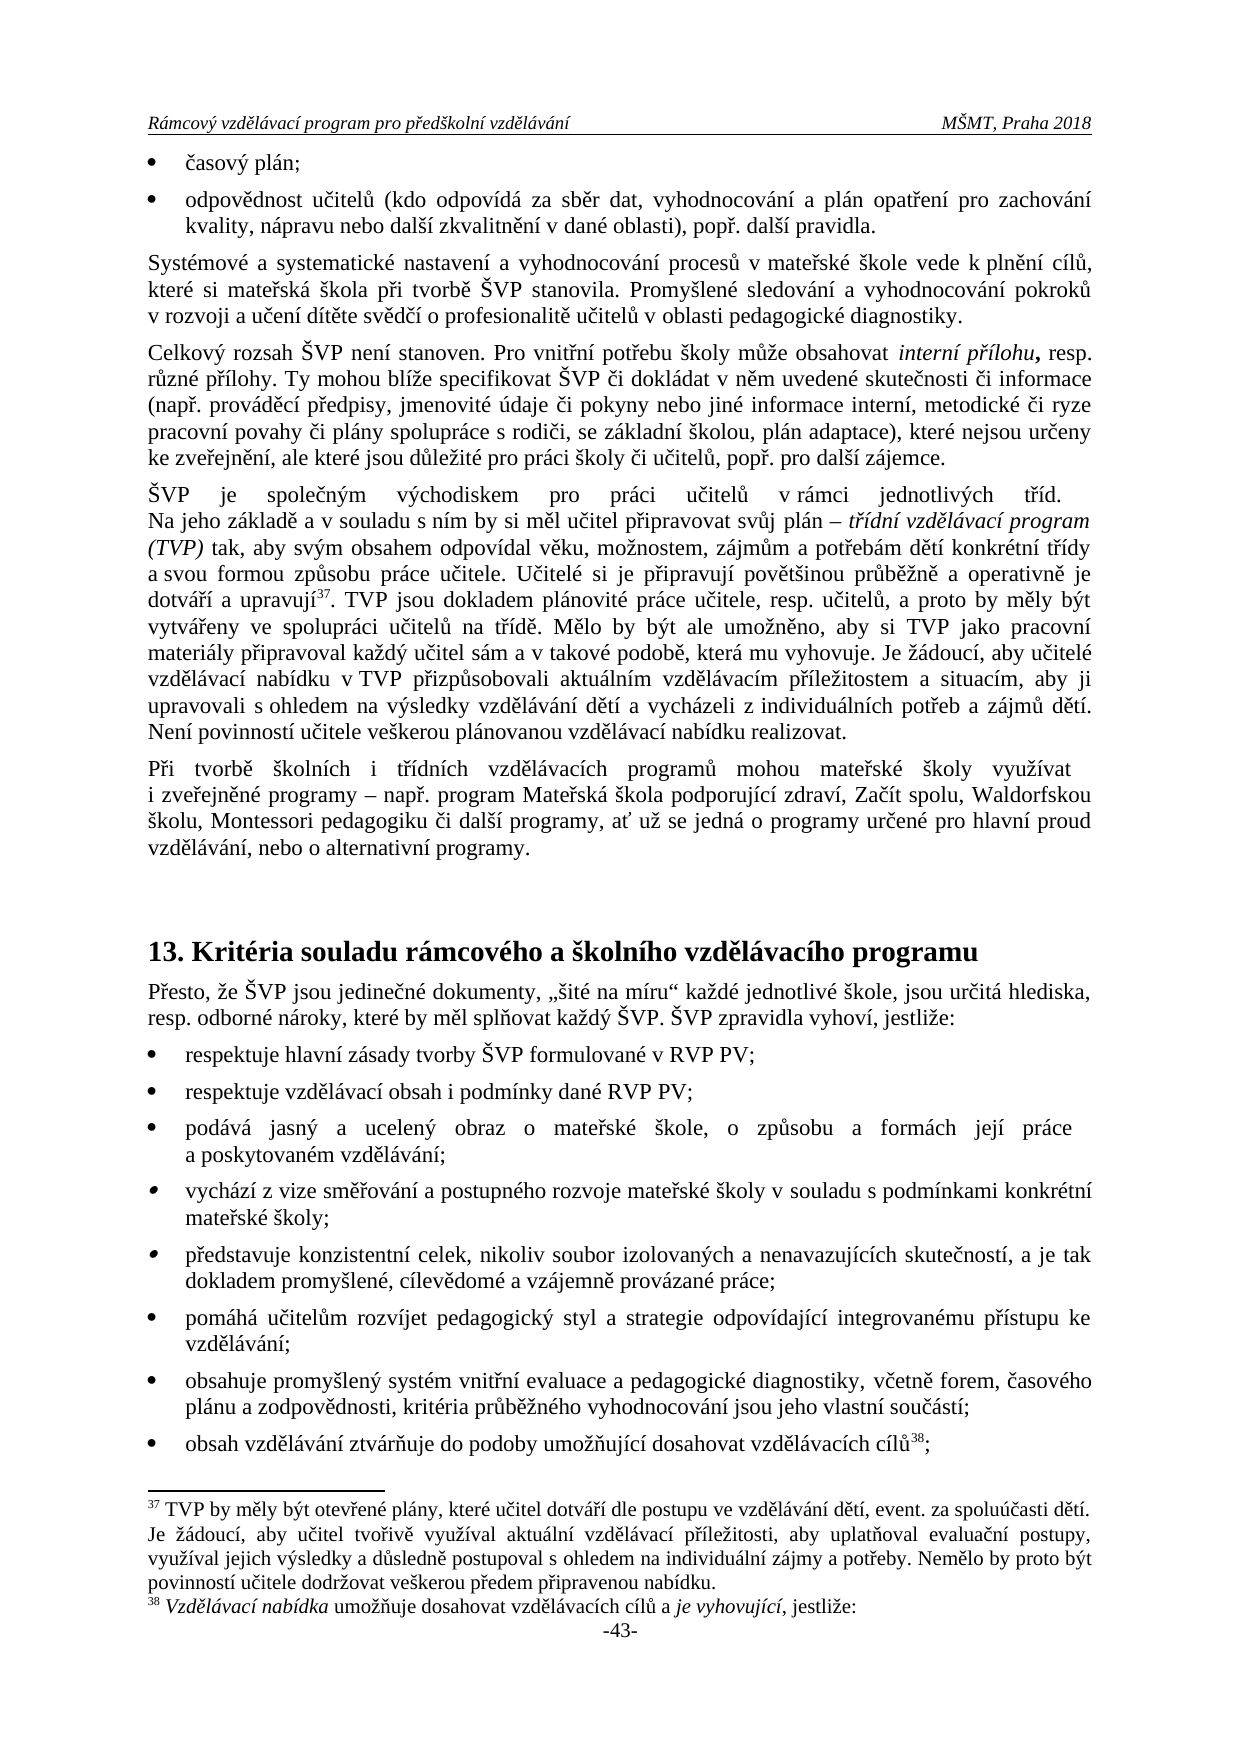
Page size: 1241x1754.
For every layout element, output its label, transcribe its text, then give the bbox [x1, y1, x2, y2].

text ŠVP je společným východiskem pro práci učitelů v rámci jednotlivých tříd. Na jeho základě a v souladu s ním by si měl učitel připravovat svůj plán – třídní vzdělávací program (TVP) tak, aby svým obsahem odpovídal věku, možnostem, zájmům a potřebám dětí konkrétní třídy a svou formou způsobu práce učitele. Učitelé si je připravují povětšinou průběžně a operativně je dotváří a upravují. TVP jsou dokladem plánovité práce učitele, resp. učitelů, a proto by měly být vytvářeny ve spolupráci učitelů na třídě. Mělo by být ale umožněno, aby si TVP jako pracovní materiály připravoval každý učitel sám a v takové podobě, která mu vyhovuje. Je žádoucí, aby učitelé vzdělávací nabídku v TVP přizpůsobovali aktuálním vzdělávacím příležitostem a situacím, aby ji upravovali s ohledem na výsledky vzdělávání dětí a vycházeli z individuálních potřeb a zájmů dětí. Není povinností učitele veškerou plánovanou vzdělávací nabídku realizovat. [148, 481, 1092, 744]
list odpovědnost učitelů (kdo odpovídá za sběr dat, vyhodnocování a plán opatření pro zachování kvality, nápravu nebo další zkvalitnění v dané oblasti), popř. další pravidla. [148, 186, 1092, 239]
list obsahuje promyšlený systém vnitřní evaluace a pedagogické diagnostiky, včetně forem, časového plánu a zodpovědnosti, kritéria průběžného vyhodnocování jsou jeho vlastní součástí; [148, 1367, 1092, 1420]
list vychází z vize směřování a postupného rozvoje mateřské školy v souladu s podmínkami konkrétní mateřské školy; [148, 1178, 1092, 1230]
list obsah vzdělávání ztvárňuje do podoby umožňující dosahovat vzdělávacích cílů; [148, 1430, 1092, 1456]
list představuje konzistentní celek, nikoliv soubor izolovaných a nenavazujících skutečností, a je tak dokladem promyšlené, cílevědomé a vzájemně provázané práce; [148, 1241, 1092, 1293]
list podává jasný a ucelený obraz o mateřské škole, o způsobu a formách její práce a poskytovaném vzdělávání; [148, 1114, 1092, 1167]
text Při tvorbě školních i třídních vzdělávacích programů mohou mateřské školy využívat i zveřejněné programy – např. program Mateřská škola podporující zdraví, Začít spolu, Waldorfskou školu, Montessori pedagogiku či další programy, ať už se jedná o programy určené pro hlavní proud vzdělávání, nebo o alternativní programy. [148, 755, 1092, 860]
text Přesto, že ŠVP jsou jedinečné dokumenty, „šité na míru“ každé jednotlivé škole, jsou určitá hlediska, resp. odborné nároky, které by měl splňovat každý ŠVP. ŠVP zpravidla vyhoví, jestliže: [148, 978, 1092, 1031]
list pomáhá učitelům rozvíjet pedagogický styl a strategie odpovídající integrovanému přístupu ke vzdělávání; [148, 1304, 1092, 1357]
text Celkový rozsah ŠVP není stanoven. Pro vnitřní potřebu školy může obsahovat interní přílohu, resp. různé přílohy. Ty mohou blíže specifikovat ŠVP či dokládat v něm uvedené skutečnosti či informace (např. prováděcí předpisy, jmenovité údaje či pokyny nebo jiné informace interní, metodické či ryze pracovní povahy či plány spolupráce s rodiči, se základní školou, plán adaptace), které nejsou určeny ke zveřejnění, ale které jsou důležité pro práci školy či učitelů, popř. pro další zájemce. [148, 339, 1092, 471]
list respektuje vzdělávací obsah i podmínky dané RVP PV; [148, 1078, 1092, 1104]
subtitle 13. Kritéria souladu rámcového a školního vzdělávacího programu [148, 934, 1092, 967]
list respektuje hlavní zásady tvorby ŠVP formulované v RVP PV; [148, 1041, 1092, 1067]
text Systémové a systematické nastavení a vyhodnocování procesů v mateřské škole vede k plnění cílů, které si mateřská škola při tvorbě ŠVP stanovila. Promyšlené sledování a vyhodnocování pokroků v rozvoji a učení dítěte svědčí o profesionalitě učitelů v oblasti pedagogické diagnostiky. [148, 249, 1092, 328]
list časový plán; [148, 148, 1092, 176]
